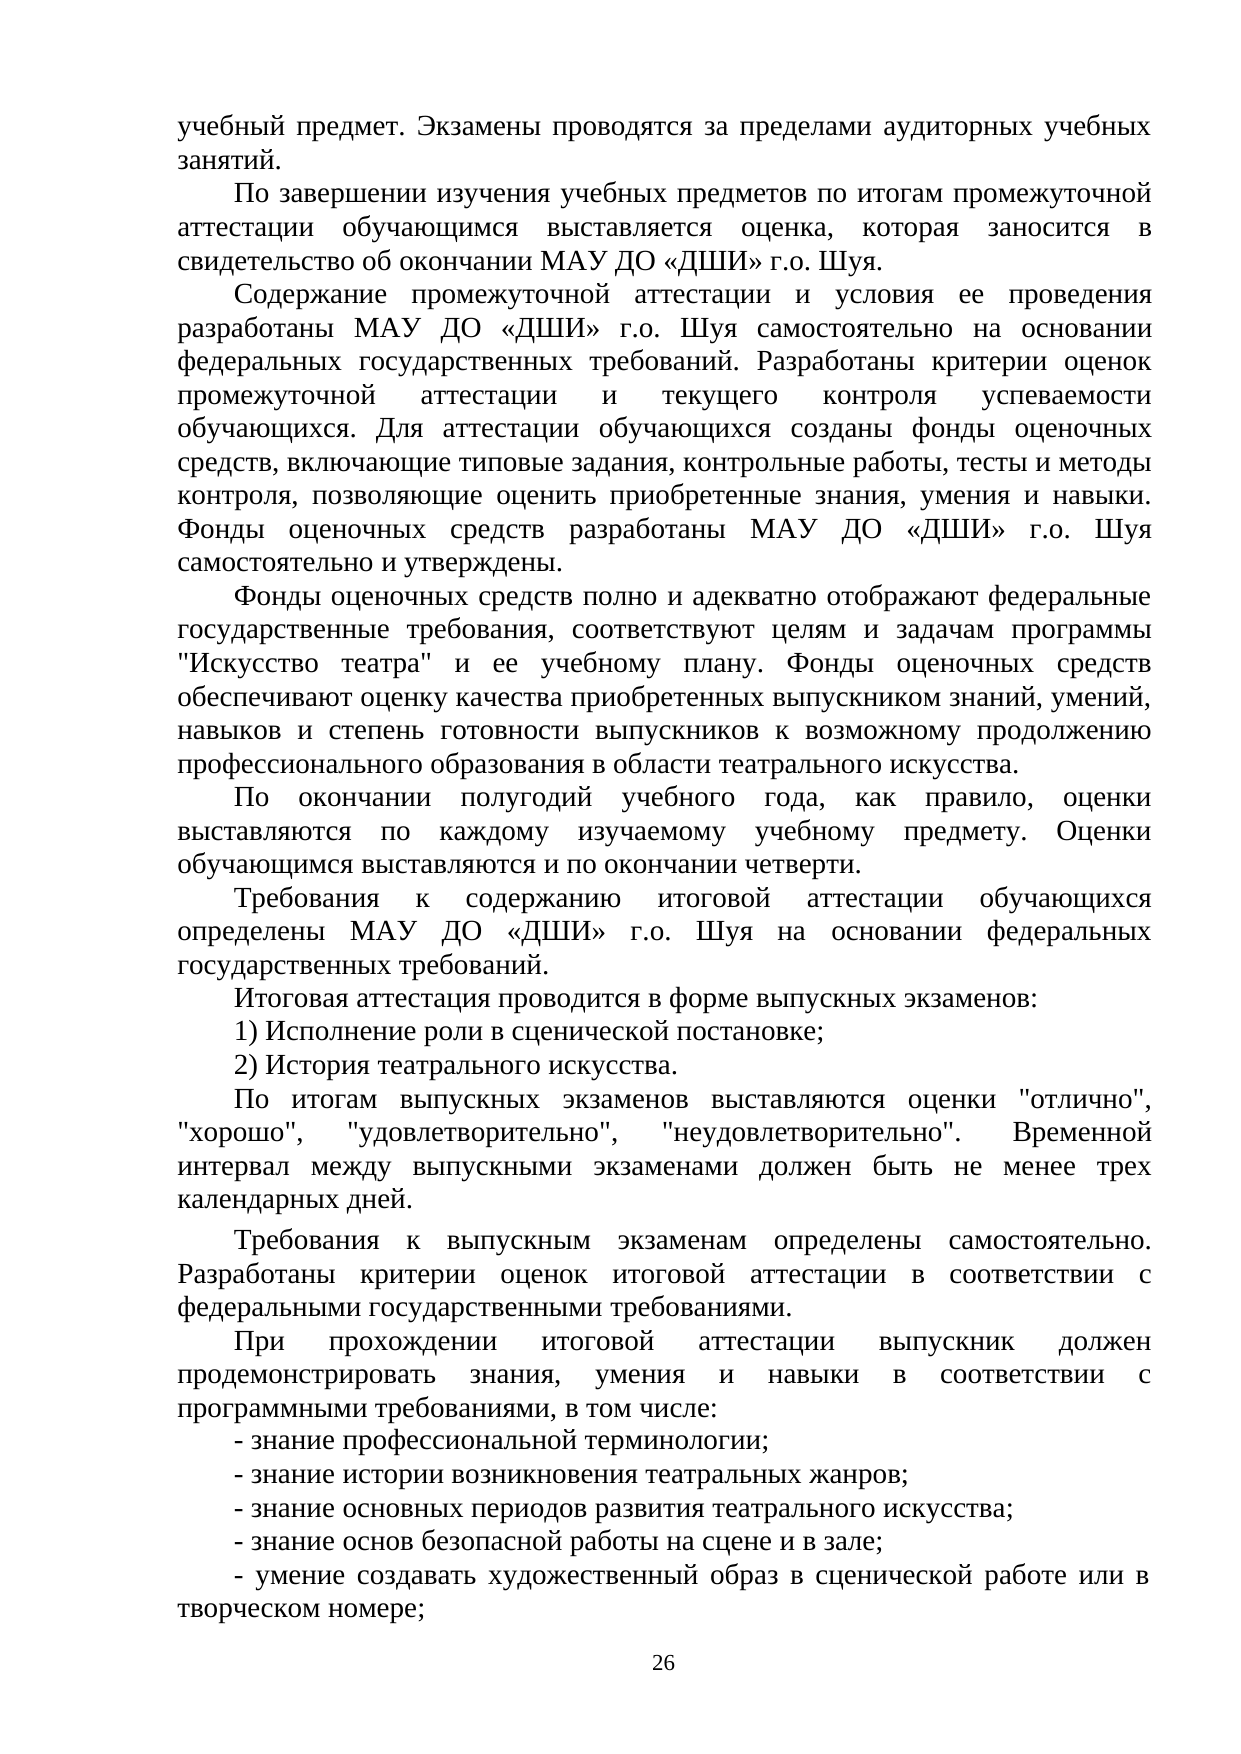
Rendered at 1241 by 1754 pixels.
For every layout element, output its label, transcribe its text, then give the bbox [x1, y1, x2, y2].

list знание истории возникновения театральных жанров; [233, 1456, 1163, 1490]
list знание основ безопасной работы на сцене и в зале; [233, 1523, 1163, 1557]
text По завершении изучения учебных предметов по итогам промежуточной аттестации обучающимся выставляется оценка, которая заносится в свидетельство об окончании МАУ ДО «ДШИ» г.о. Шуя. [177, 176, 1152, 276]
text При прохождении итоговой аттестации выпускник должен продемонстрировать знания, умения и навыки в соответствии с программными требованиями, в том числе: [177, 1323, 1151, 1423]
list знание основных периодов развития театрального искусства; [233, 1490, 1163, 1523]
text По итогам выпускных экзаменов выставляются оценки "отлично", "хорошо", "удовлетворительно", "неудовлетворительно". Временной интервал между выпускными экзаменами должен быть не менее трех календарных дней. [177, 1081, 1152, 1215]
list История театрального искусства. [233, 1047, 1163, 1081]
list знание профессиональной терминологии; [233, 1423, 1163, 1456]
list умение создавать художественный образ в сценической работе или в творческом номере; [177, 1557, 1151, 1624]
text Фонды оценочных средств полно и адекватно отображают федеральные государственные требования, соответствуют целям и задачам программы "Искусство театра" и ее учебному плану. Фонды оценочных средств обеспечивают оценку качества приобретенных выпускником знаний, умений, навыков и степень готовности выпускников к возможному продолжению профессионального образования в области театрального искусства. [177, 578, 1152, 779]
text Требования к содержанию итоговой аттестации обучающихся определены МАУ ДО «ДШИ» г.о. Шуя на основании федеральных государственных требований. [177, 880, 1152, 981]
text Итоговая аттестация проводится в форме выпускных экзаменов: [233, 981, 1163, 1014]
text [177, 108, 1152, 175]
text Содержание промежуточной аттестации и условия ее проведения разработаны МАУ ДО «ДШИ» г.о. Шуя самостоятельно на основании федеральных государственных требований. Разработаны критерии оценок промежуточной аттестации и текущего контроля успеваемости обучающихся. Для аттестации обучающихся созданы фонды оценочных средств, включающие типовые задания, контрольные работы, тесты и методы контроля, позволяющие оценить приобретенные знания, умения и навыки. Фонды оценочных средств разработаны МАУ ДО «ДШИ» г.о. Шуя самостоятельно и утверждены. [177, 276, 1152, 578]
text Требования к выпускным экзаменам определены самостоятельно. Разработаны критерии оценок итоговой аттестации в соответствии с федеральными государственными требованиями. [177, 1222, 1152, 1323]
text По окончании полугодий учебного года, как правило, оценки выставляются по каждому изучаемому учебному предмету. Оценки обучающимся выставляются и по окончании четверти. [177, 779, 1151, 880]
list Исполнение роли в сценической постановке; [233, 1014, 1163, 1047]
